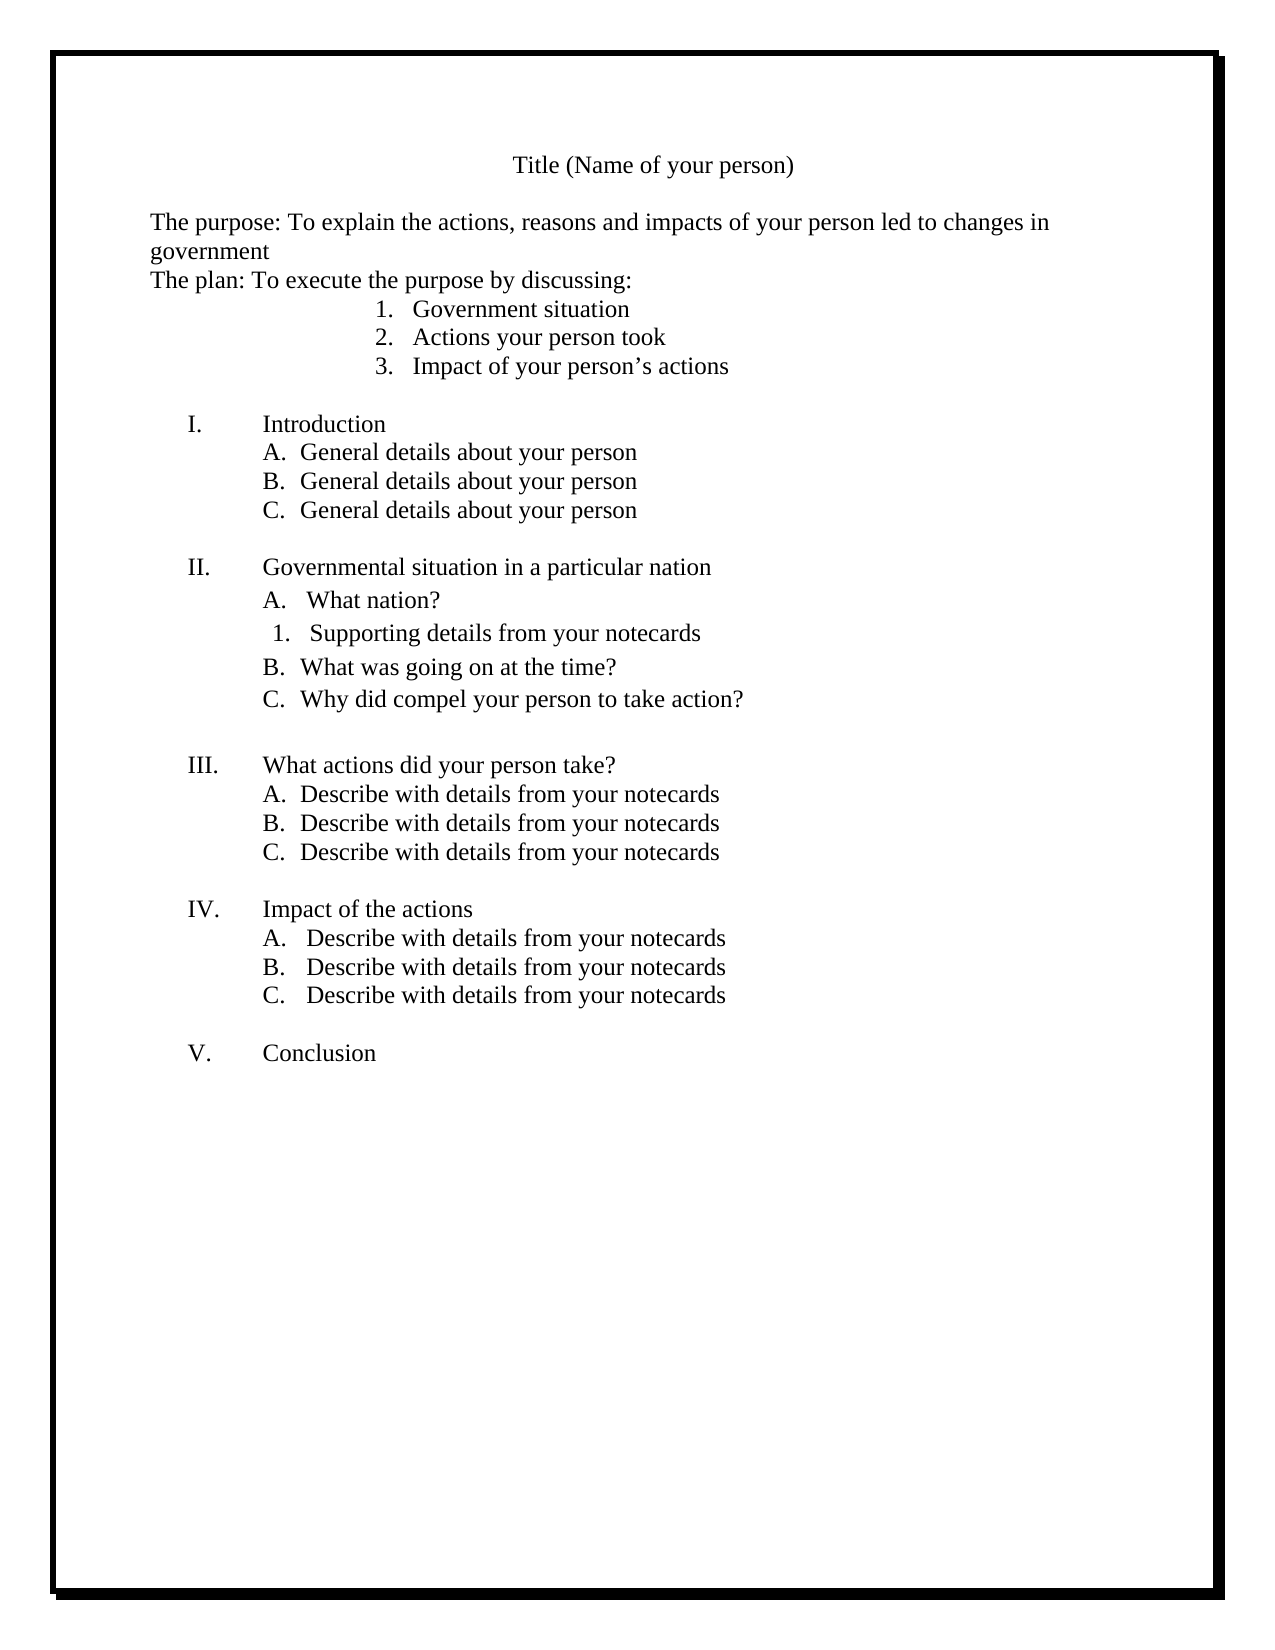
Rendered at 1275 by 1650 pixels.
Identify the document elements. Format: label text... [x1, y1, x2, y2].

list Introduction [187, 409, 1119, 437]
list General details about your person [262, 495, 1119, 524]
list Impact of your person’s actions [375, 351, 1119, 380]
list Describe with details from your notecards [262, 923, 1119, 952]
list Describe with details from your notecards [262, 952, 1119, 981]
list Government situation [375, 294, 1119, 322]
list Conclusion [187, 1038, 1119, 1067]
text The plan: To execute the purpose by discussing: [150, 265, 1119, 294]
list Describe with details from your notecards [262, 837, 1119, 866]
list Impact of the actions [187, 894, 1119, 923]
list What was going on at the time? [262, 652, 1119, 680]
list General details about your person [262, 437, 1119, 466]
list What actions did your person take? [187, 751, 1119, 779]
list Describe with details from your notecards [262, 981, 1119, 1009]
list Title (Name of your person) [187, 150, 1119, 179]
list Supporting details from your notecards [272, 618, 1119, 647]
list Actions your person took [375, 322, 1119, 351]
list What nation? [262, 586, 1119, 614]
list Describe with details from your notecards [262, 779, 1119, 808]
list Governmental situation in a particular nation [187, 552, 1119, 581]
list Describe with details from your notecards [262, 808, 1119, 837]
list General details about your person [262, 466, 1119, 495]
text The purpose: To explain the actions, reasons and impacts of your person led to changes in government [150, 207, 1119, 265]
list Why did compel your person to take action? [262, 684, 1119, 713]
